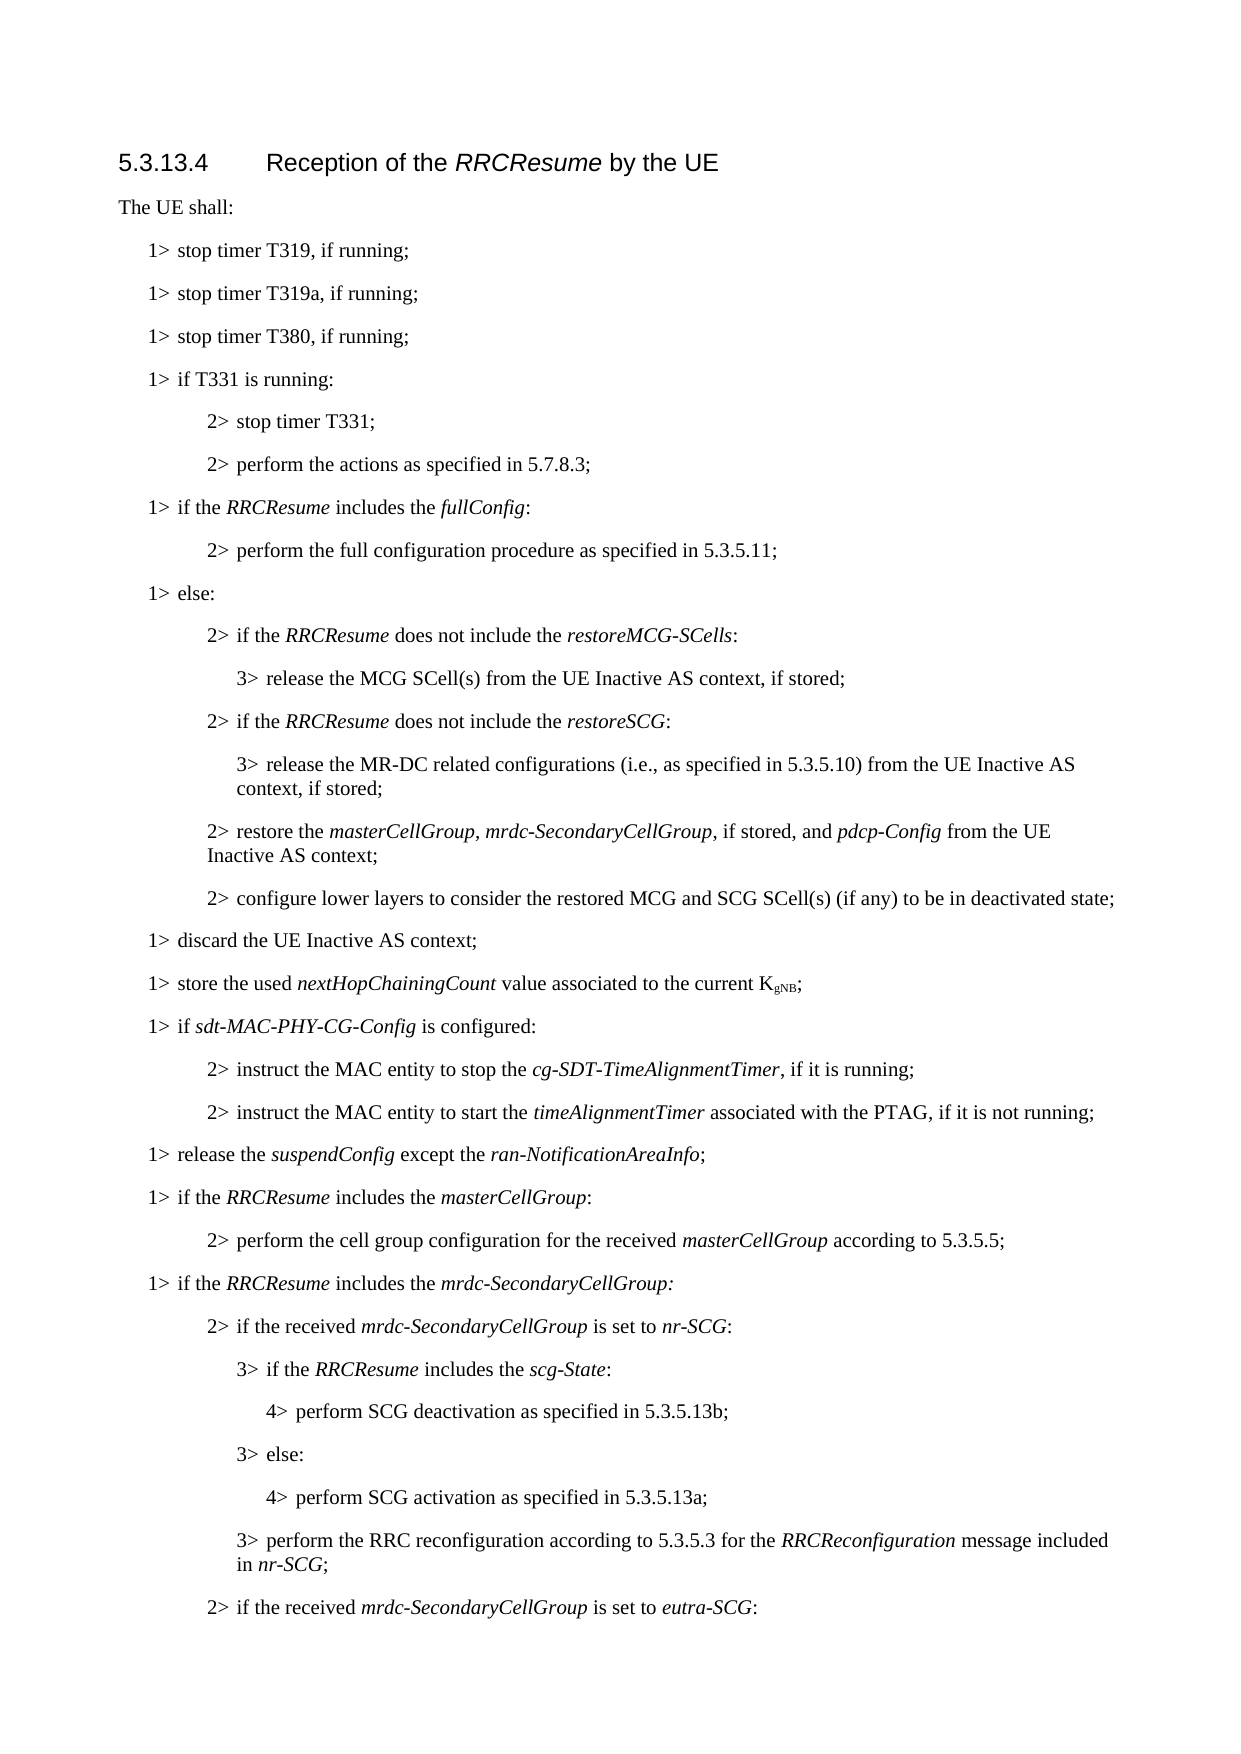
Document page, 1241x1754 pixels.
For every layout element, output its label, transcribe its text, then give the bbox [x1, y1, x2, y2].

text 2> configure lower layers to consider the restored MCG and SCG SCell(s) (if any) to be in deactivated state; [207, 886, 1122, 909]
text 1> if T331 is running: [148, 366, 1122, 391]
text 2> stop timer T331; [207, 409, 1122, 433]
text 1> store the used nextHopChainingCount value associated to the current KgNB; [148, 971, 1122, 995]
text 1> stop timer T380, if running; [148, 324, 1122, 348]
text 2> perform the cell group configuration for the received masterCellGroup according to 5.3.5.5; [207, 1228, 1122, 1252]
text 2> if the received mrdc-SecondaryCellGroup is set to eutra-SCG: [207, 1594, 1122, 1619]
text 3> release the MCG SCell(s) from the UE Inactive AS context, if stored; [236, 666, 1122, 690]
text 2> if the RRCResume does not include the restoreSCG: [207, 709, 1122, 733]
text 1> if the RRCResume includes the mrdc-SecondaryCellGroup: [148, 1271, 1122, 1295]
text 2> restore the masterCellGroup, mrdc-SecondaryCellGroup, if stored, and pdcp-Config from the UE Inactive AS context; [207, 819, 1122, 867]
text 1> release the suspendConfig except the ran-NotificationAreaInfo; [148, 1142, 1122, 1166]
text 1> discard the UE Inactive AS context; [148, 928, 1122, 952]
text 3> perform the RRC reconfiguration according to 5.3.5.3 for the RRCReconfiguration message included in nr-SCG; [236, 1528, 1122, 1576]
text 1> else: [148, 581, 1122, 604]
text 2> if the RRCResume does not include the restoreMCG-SCells: [207, 623, 1122, 647]
text The UE shall: [118, 195, 1122, 219]
text 1> if sdt-MAC-PHY-CG-Config is configured: [148, 1014, 1122, 1038]
text 2> instruct the MAC entity to stop the cg-SDT-TimeAlignmentTimer, if it is running; [207, 1057, 1122, 1081]
text 2> if the received mrdc-SecondaryCellGroup is set to nr-SCG: [207, 1314, 1122, 1338]
text 2> instruct the MAC entity to start the timeAlignmentTimer associated with the PTAG, if it is not running; [207, 1099, 1122, 1124]
text 2> perform the full configuration procedure as specified in 5.3.5.11; [207, 538, 1122, 562]
text 1> stop timer T319, if running; [148, 238, 1122, 262]
text 1> if the RRCResume includes the masterCellGroup: [148, 1185, 1122, 1209]
text 3> else: [236, 1442, 1122, 1466]
text 3> release the MR-DC related configurations (i.e., as specified in 5.3.5.10) from the UE Inactive AS context, if stored; [236, 752, 1122, 800]
text 4> perform SCG deactivation as specified in 5.3.5.13b; [266, 1399, 1122, 1423]
text 4> perform SCG activation as specified in 5.3.5.13a; [266, 1485, 1122, 1509]
subtitle 5.3.13.4 Reception of the RRCResume by the UE [118, 148, 1122, 176]
text 2> perform the actions as specified in 5.7.8.3; [207, 452, 1122, 476]
text 3> if the RRCResume includes the scg-State: [236, 1356, 1122, 1381]
text 1> stop timer T319a, if running; [148, 281, 1122, 305]
text 1> if the RRCResume includes the fullConfig: [148, 495, 1122, 519]
